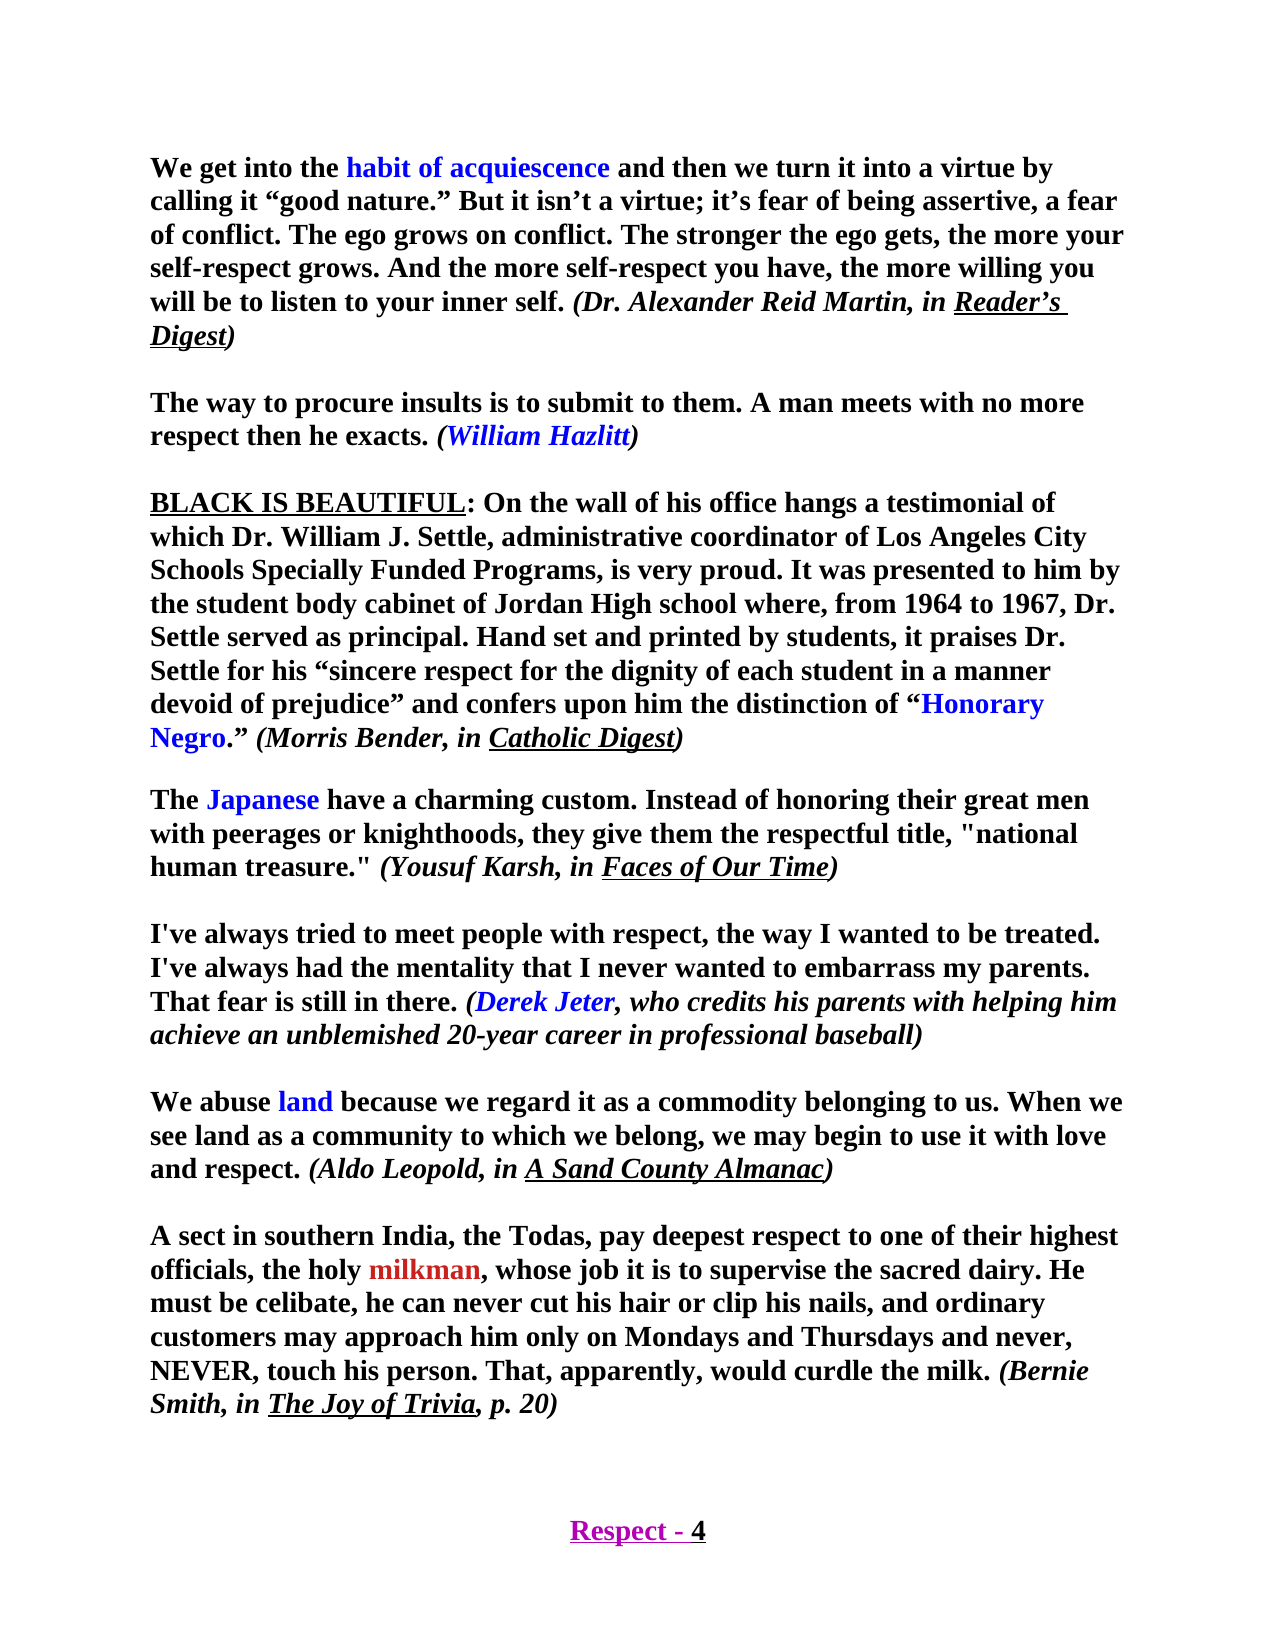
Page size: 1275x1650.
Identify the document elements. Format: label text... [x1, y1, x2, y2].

text The Japanese have a charming custom. Instead of honoring their great men with peerages or knighthoods, they give them the respectful title, "national human treasure." (Yousuf Karsh, in Faces of Our Time) [150, 782, 1125, 883]
text We abuse land because we regard it as a commodity belonging to us. When we see land as a community to which we belong, we may begin to use it with love and respect. (Aldo Leopold, in A Sand County Almanac) [150, 1084, 1125, 1185]
text I've always tried to meet people with respect, the way I wanted to be treated. I've always had the mentality that I never wanted to embarrass my parents. That fear is still in there. (Derek Jeter, who credits his parents with helping him achieve an unblemished 20-year career in professional baseball) [150, 917, 1125, 1051]
text BLACK IS BEAUTIFUL: On the wall of his office hangs a testimonial of which Dr. William J. Settle, administrative coordinator of Los Angeles City Schools Specially Funded Programs, is very proud. It was presented to him by the student body cabinet of Jordan High school where, from 1964 to 1967, Dr. Settle served as principal. Hand set and printed by students, it praises Dr. Settle for his “sincere respect for the dignity of each student in a manner devoid of prejudice” and confers upon him the distinction of “Honorary Negro.” (Morris Bender, in Catholic Digest) [150, 485, 1125, 754]
text We get into the habit of acquiescence and then we turn it into a virtue by calling it “good nature.” But it isn’t a virtue; it’s fear of being assertive, a fear of conflict. The ego grows on conflict. The stronger the ego gets, the more your self-respect grows. And the more self-respect you have, the more willing you will be to listen to your inner self. (Dr. Alexander Reid Martin, in Reader’s Digest) [150, 150, 1125, 351]
text The way to procure insults is to submit to them. A man meets with no more respect then he exacts. (William Hazlitt) [150, 385, 1125, 452]
text A sect in southern India, the Todas, pay deepest respect to one of their highest officials, the holy milkman, whose job it is to supervise the sacred dairy. He must be celibate, he can never cut his hair or clip his nails, and ordinary customers may approach him only on Mondays and Thursdays and never, NEVER, touch his person. That, apparently, would curdle the milk. (Bernie Smith, in The Joy of Trivia, p. 20) [150, 1218, 1125, 1420]
